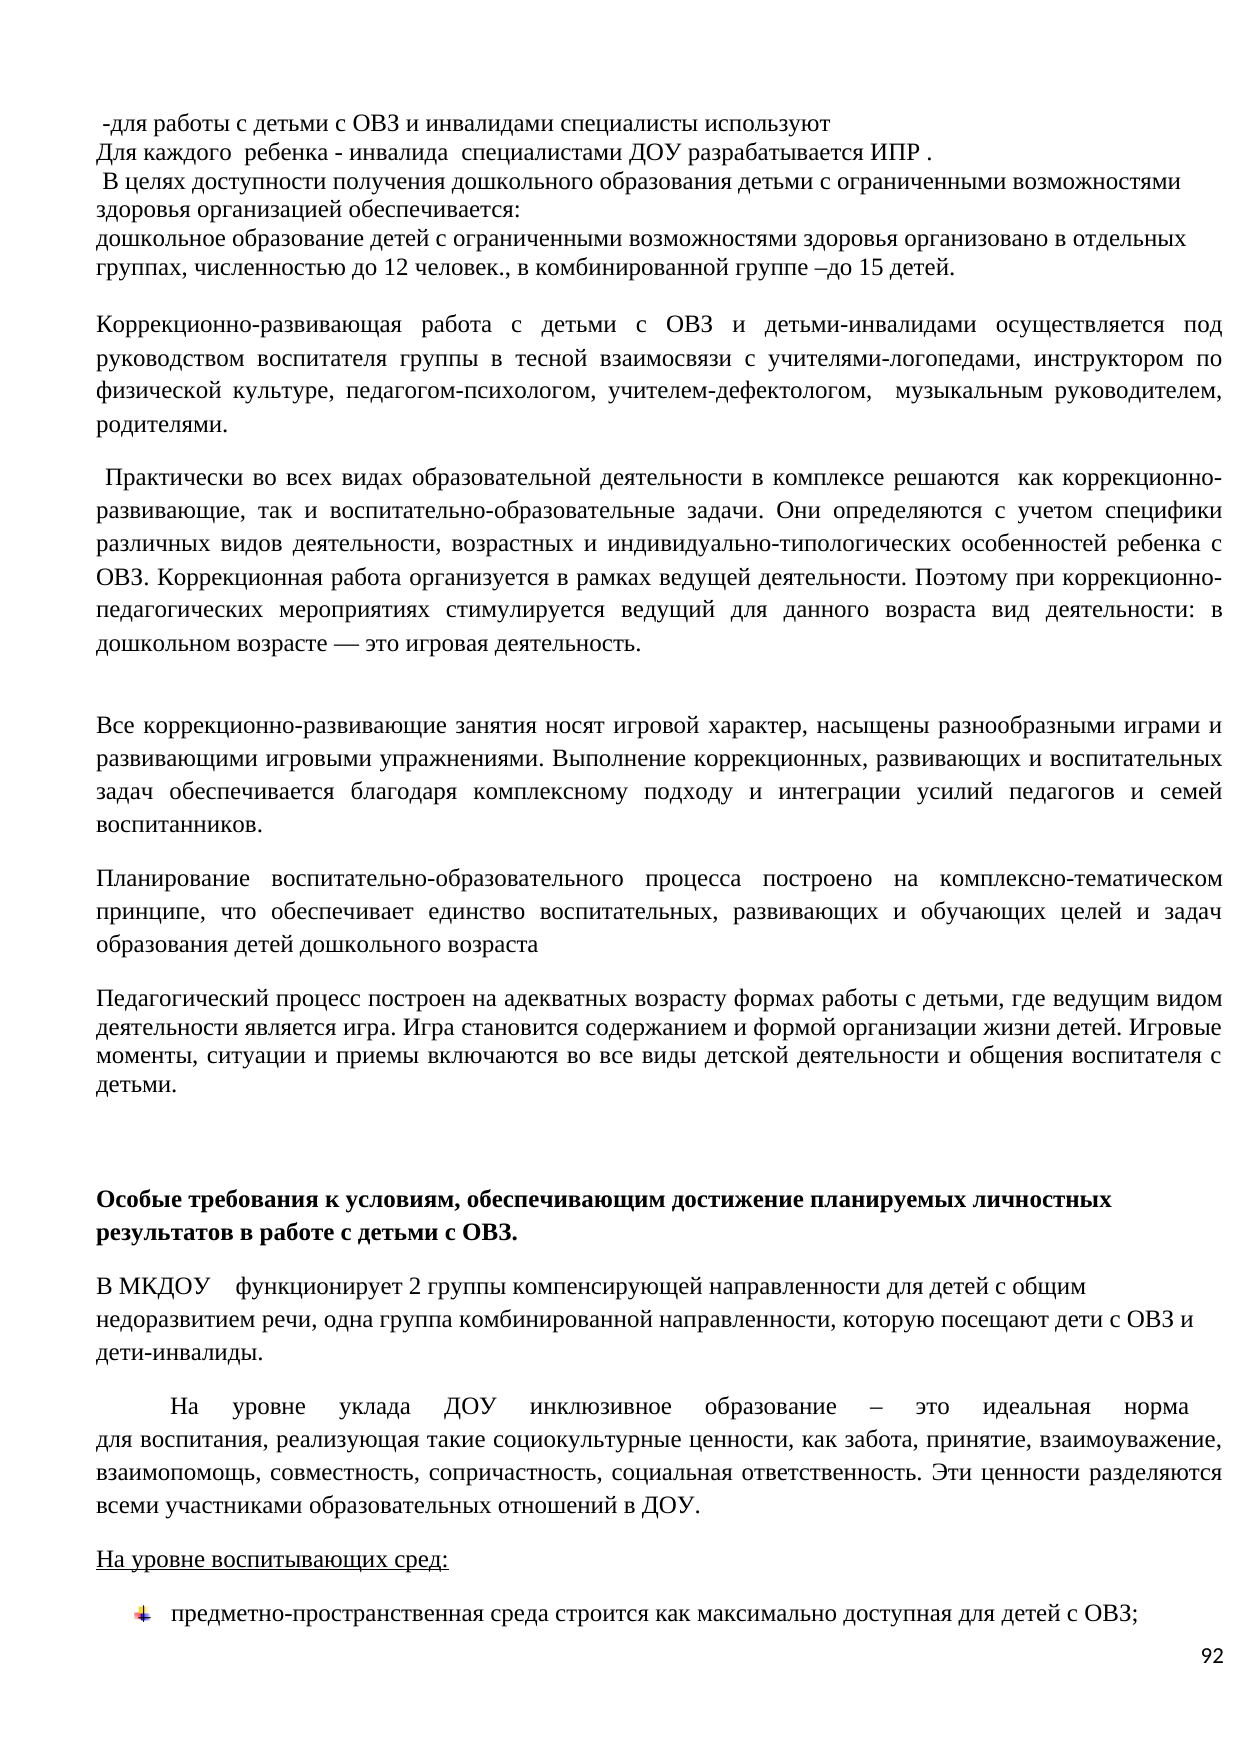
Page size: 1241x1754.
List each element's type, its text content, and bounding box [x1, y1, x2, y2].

text Особые требования к условиям, обеспечивающим достижение планируемых личностных результатов в работе с детьми с ОВЗ. [96, 1184, 1223, 1246]
text Планирование воспитательно-образовательного процесса построено на комплексно-тематическом принципе, что обеспечивает единство воспитательных, развивающих и обучающих целей и задач образования детей дошкольного возраста [96, 863, 1223, 958]
list предметно-пространственная среда строится как максимально доступная для детей с ОВЗ; [133, 1598, 1223, 1627]
text дошкольное образование детей с ограниченными возможностями здоровья организовано в отдельных группах, численностью до 12 человек., в комбинированной группе –до 15 детей. [96, 223, 1223, 281]
text В МКДОУ функционирует 2 группы компенсирующей направленности для детей с общим недоразвитием речи, одна группа комбинированной направленности, которую посещают дети с ОВЗ и дети-инвалиды. [96, 1271, 1223, 1366]
text Для каждого ребенка - инвалида специалистами ДОУ разрабатывается ИПР . [96, 137, 1223, 166]
text На уровне воспитывающих сред: [96, 1544, 1223, 1573]
picture [134, 1604, 151, 1622]
text Все коррекционно-развивающие занятия носят игровой характер, насыщены разнообразными играми и развивающими игровыми упражнениями. Выполнение коррекционных, развивающих и воспитательных задач обеспечивается благодаря комплексному подходу и интеграции усилий педагогов и семей воспитанников. [96, 710, 1223, 838]
text Педагогический процесс построен на адекватных возрасту формах работы с детьми, где ведущим видом деятельности является игра. Игра становится содержанием и формой организации жизни детей. Игровые моменты, ситуации и приемы включаются во все виды детской деятельности и общения воспитателя с детьми. [96, 983, 1223, 1098]
text В целях доступности получения дошкольного образования детьми с ограниченными возможностями здоровья организацией обеспечивается: [96, 166, 1223, 223]
text Коррекционно-развивающая работа с детьми с ОВЗ и детьми-инвалидами осуществляется под руководством воспитателя группы в тесной взаимосвязи с учителями-логопедами, инструктором по физической культуре, педагогом-психологом, учителем-дефектологом, музыкальным руководителем, родителями. [96, 309, 1223, 437]
text Практически во всех видах образовательной деятельности в комплексе решаются как коррекционно-развивающие, так и воспитательно-образовательные задачи. Они определяются с учетом специфики различных видов деятельности, возрастных и индивидуально-типологических особенностей ребенка с ОВЗ. Коррекционная работа организуется в рамках ведущей деятельности. Поэтому при коррекционно-педагогических мероприятиях стимулируется ведущий для данного возраста вид деятельности: в дошкольном возрасте — это игровая деятельность. [96, 462, 1223, 656]
text На уровне уклада ДОУ инклюзивное образование – это идеальная норма для воспитания, реализующая такие социокультурные ценности, как забота, принятие, взаимоуважение, взаимопомощь, совместность, сопричастность, социальная ответственность. Эти ценности разделяются всеми участниками образовательных отношений в ДОУ. [96, 1391, 1223, 1519]
text -для работы с детьми с ОВЗ и инвалидами специалисты используют [96, 108, 1223, 137]
